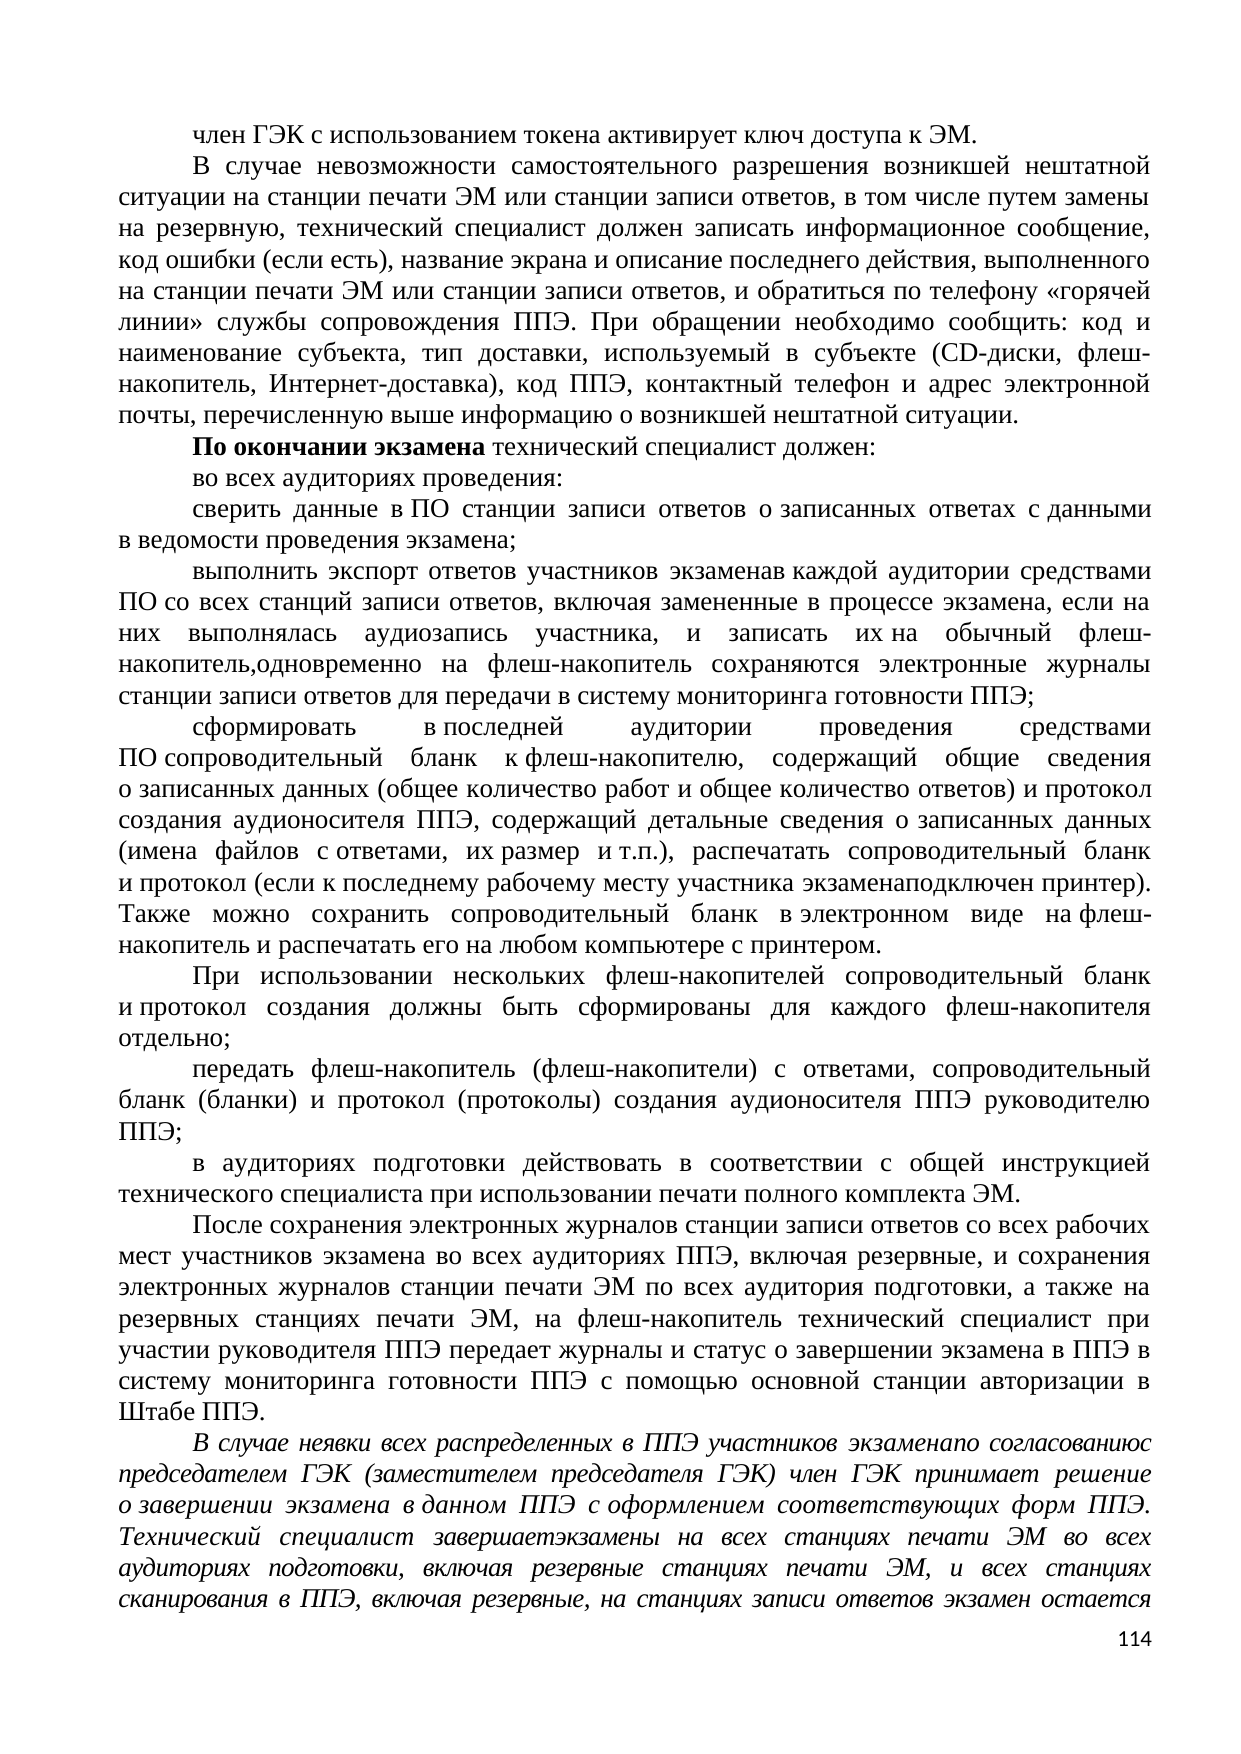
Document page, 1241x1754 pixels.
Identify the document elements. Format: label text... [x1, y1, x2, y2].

text После сохранения электронных журналов станции записи ответов со всех рабочих мест участников экзамена во всех аудиториях ППЭ, включая резервные, и сохранения электронных журналов станции печати ЭМ по всех аудитория подготовки, а также на резервных станциях печати ЭМ, на флеш-накопитель технический специалист при участии руководителя ППЭ передает журналы и статус о завершении экзамена в ППЭ в систему мониторинга готовности ППЭ с помощью основной станции авторизации в Штабе ППЭ. [118, 1208, 1152, 1426]
text член ГЭК с использованием токена активирует ключ доступа к ЭМ. [118, 118, 1152, 149]
text сформировать в последней аудитории проведения средствами ПО сопроводительный бланк к флеш-накопителю, содержащий общие сведения о записанных данных (общее количество работ и общее количество ответов) и протокол создания аудионосителя ППЭ, содержащий детальные сведения о записанных данных (имена файлов с ответами, их размер и т.п.), распечатать сопроводительный бланк и протокол (если к последнему рабочему месту участника экзаменаподключен принтер). Также можно сохранить сопроводительный бланк в электронном виде на флеш-накопитель и распечатать его на любом компьютере с принтером. [118, 710, 1152, 959]
text сверить данные в ПО станции записи ответов о записанных ответах с данными в ведомости проведения экзамена; [118, 492, 1152, 554]
text выполнить экспорт ответов участников экзаменав каждой аудитории средствами ПО со всех станций записи ответов, включая замененные в процессе экзамена, если на них выполнялась аудиозапись участника, и записать их на обычный флеш-накопитель,одновременно на флеш-накопитель сохраняются электронные журналы станции записи ответов для передачи в систему мониторинга готовности ППЭ; [118, 554, 1152, 710]
text При использовании нескольких флеш-накопителей сопроводительный бланк и протокол создания должны быть сформированы для каждого флеш-накопителя отдельно; [118, 959, 1152, 1052]
text передать флеш-накопитель (флеш-накопители) с ответами, сопроводительный бланк (бланки) и протокол (протоколы) создания аудионосителя ППЭ руководителю ППЭ; [118, 1052, 1152, 1146]
text во всех аудиториях проведения: [118, 461, 1152, 492]
text По окончании экзамена технический специалист должен: [118, 429, 1152, 461]
text в аудиториях подготовки действовать в соответствии с общей инструкцией технического специалиста при использовании печати полного комплекта ЭМ. [118, 1146, 1152, 1208]
text В случае невозможности самостоятельного разрешения возникшей нештатной ситуации на станции печати ЭМ или станции записи ответов, в том числе путем замены на резервную, технический специалист должен записать информационное сообщение, код ошибки (если есть), название экрана и описание последнего действия, выполненного на станции печати ЭМ или станции записи ответов, и обратиться по телефону «горячей линии» службы сопровождения ППЭ. При обращении необходимо сообщить: код и наименование субъекта, тип доставки, используемый в субъекте (CD-диски, флеш-накопитель, Интернет-доставка), код ППЭ, контактный телефон и адрес электронной почты, перечисленную выше информацию о возникшей нештатной ситуации. [118, 149, 1152, 429]
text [118, 1426, 1152, 1613]
